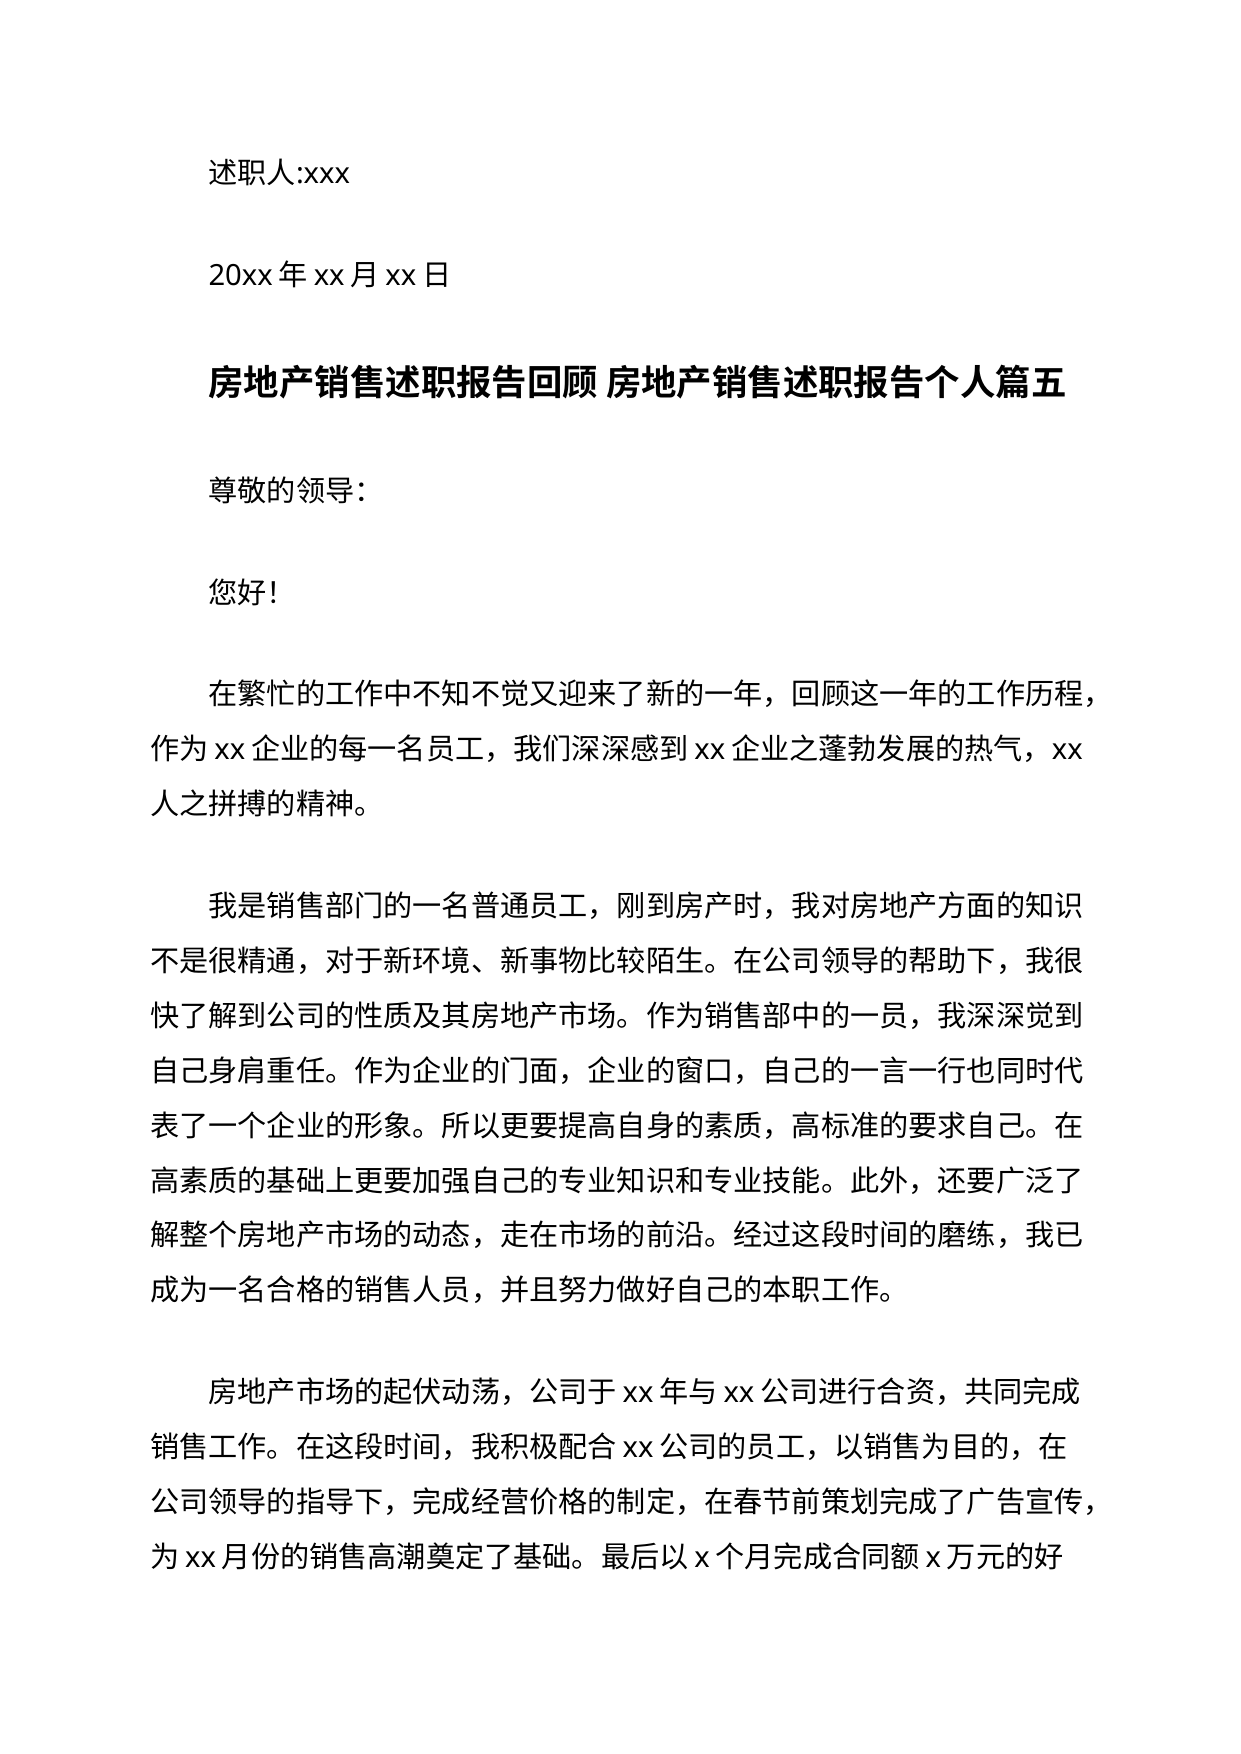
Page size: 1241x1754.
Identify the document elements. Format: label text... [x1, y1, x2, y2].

text 在繁忙的工作中不知不觉又迎来了新的一年，回顾这一年的工作历程，作为xx企业的每一名员工，我们深深感到xx企业之蓬勃发展的热气，xx人之拼搏的精神。 [150, 671, 1090, 823]
text 尊敬的领导： [150, 467, 1090, 510]
text 我是销售部门的一名普通员工，刚到房产时，我对房地产方面的知识不是很精通，对于新环境、新事物比较陌生。在公司领导的帮助下，我很快了解到公司的性质及其房地产市场。作为销售部中的一员，我深深觉到自己身肩重任。作为企业的门面，企业的窗口，自己的一言一行也同时代表了一个企业的形象。所以更要提高自身的素质，高标准的要求自己。在高素质的基础上更要加强自己的专业知识和专业技能。此外，还要广泛了解整个房地产市场的动态，走在市场的前沿。经过这段时间的磨练，我已成为一名合格的销售人员，并且努力做好自己的本职工作。 [150, 883, 1090, 1309]
text 20xx年xx月xx日 [150, 252, 1090, 294]
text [150, 1369, 1090, 1576]
text 述职人:xxx [150, 150, 1090, 192]
text 您好！ [150, 569, 1090, 611]
text 房地产销售述职报告回顾 房地产销售述职报告个人篇五 [150, 354, 1090, 405]
